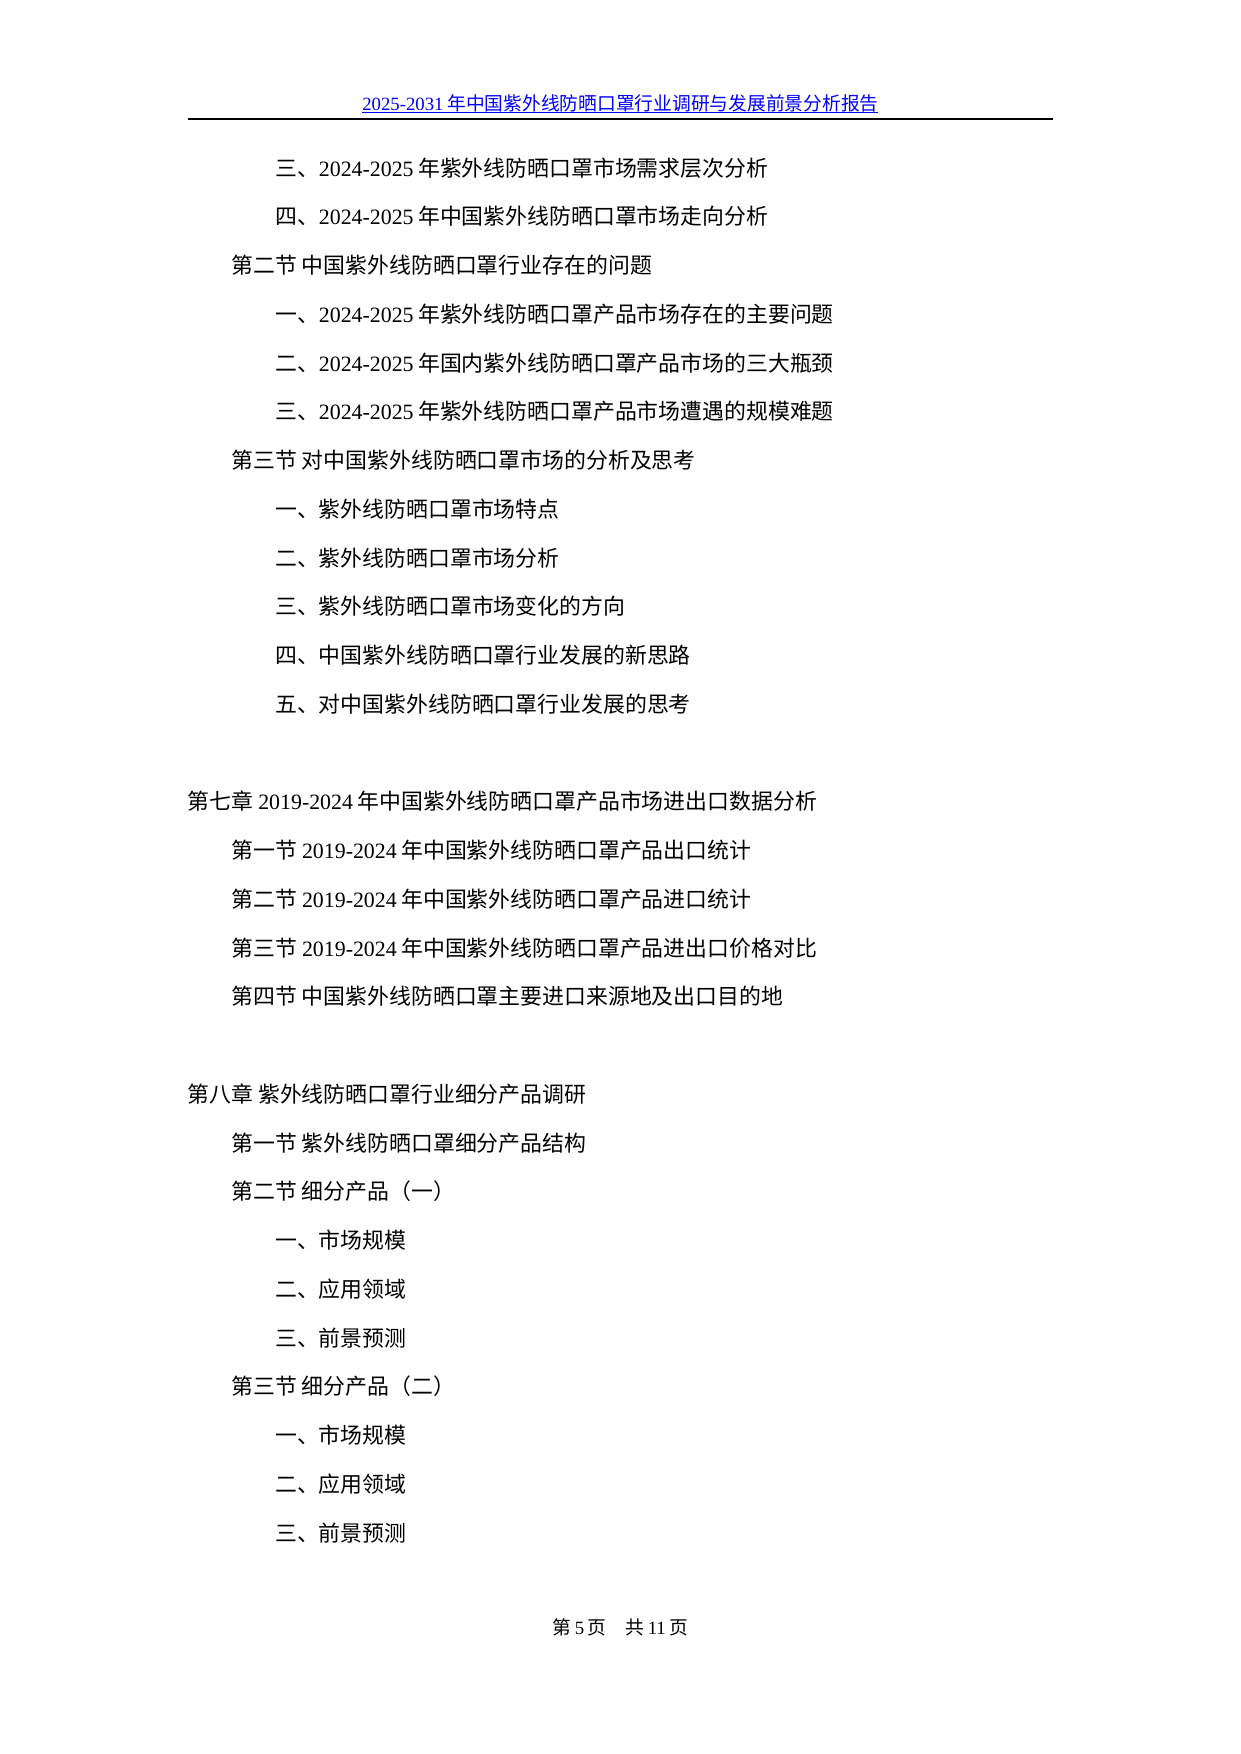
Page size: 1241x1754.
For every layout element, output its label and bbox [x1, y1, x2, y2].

text [187, 150, 1053, 1548]
